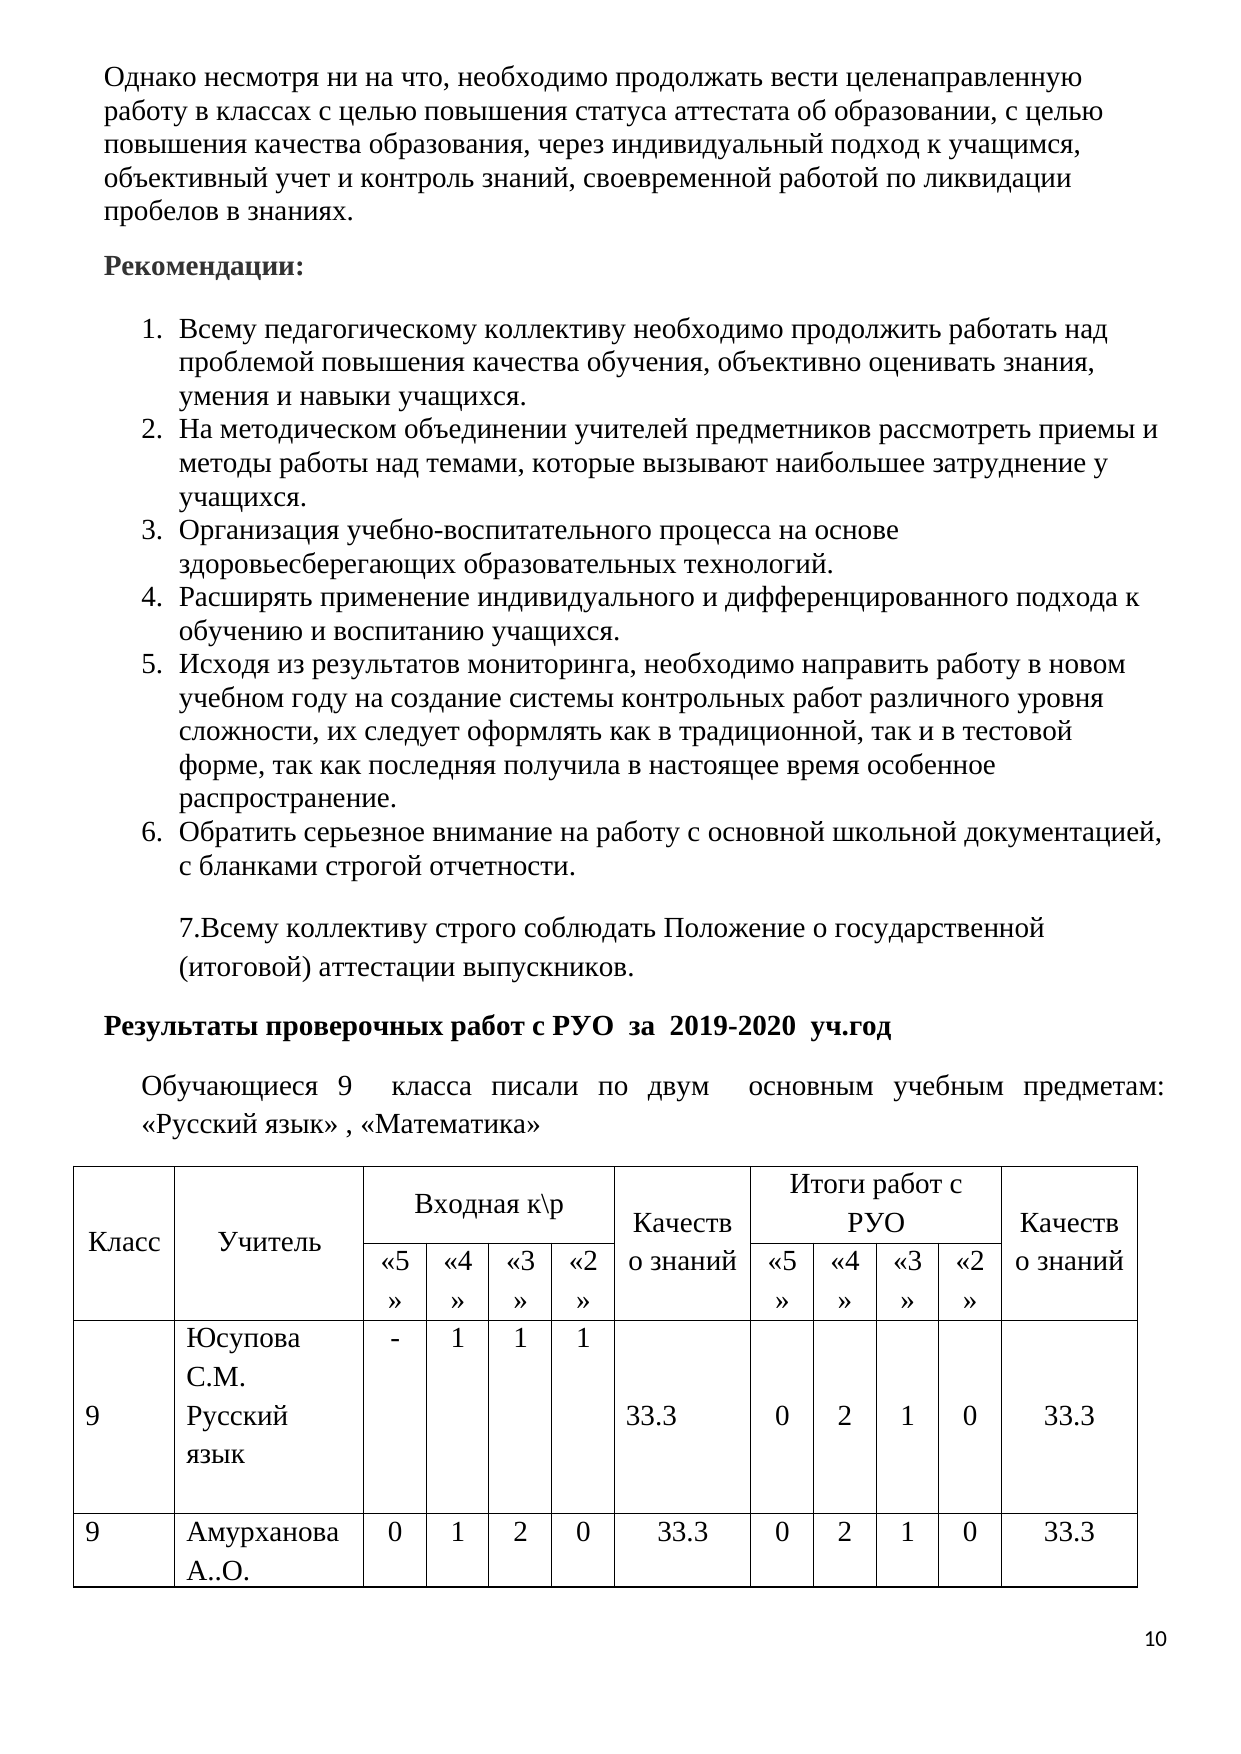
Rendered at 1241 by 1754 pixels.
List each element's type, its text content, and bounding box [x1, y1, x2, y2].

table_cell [175, 1514, 363, 1586]
list Обратить серьезное внимание на работу с основной школьной документацией, с бланками строгой отчетности. [141, 814, 1167, 881]
table_cell 2 [489, 1514, 551, 1586]
table_cell 33.3 [615, 1514, 750, 1586]
table_cell 33.3 [1002, 1321, 1137, 1513]
table_header Качество знаний [1002, 1167, 1137, 1319]
table_cell «2» [939, 1244, 1001, 1319]
table_cell 1 [877, 1514, 938, 1586]
table_cell «3» [877, 1244, 938, 1319]
table_cell 0 [751, 1514, 813, 1586]
table_header Итоги работ с РУО [751, 1167, 1001, 1242]
table_cell «4» [814, 1244, 876, 1319]
table_cell 0 [552, 1514, 614, 1586]
list На методическом объединении учителей предметников рассмотреть приемы и методы работы над темами, которые вызывают наибольшее затруднение у учащихся. [141, 412, 1167, 512]
table_cell 9 [74, 1321, 174, 1513]
list Организация учебно-воспитательного процесса на основе здоровьесберегающих образовательных технологий. [141, 512, 1167, 579]
table_cell 1 [427, 1321, 488, 1513]
table_cell 1 [877, 1321, 938, 1513]
table_cell 1 [489, 1321, 551, 1513]
table_cell Юсупова С.М. Русский язык [175, 1321, 363, 1513]
table_cell 9 [74, 1514, 174, 1586]
text Рекомендации: [103, 248, 1167, 282]
text Результаты проверочных работ с РУО за 2019-2020 уч.год [103, 1008, 1167, 1042]
table_cell 33.3 [1002, 1514, 1137, 1586]
table_cell «4» [427, 1244, 488, 1319]
table_cell «5» [364, 1244, 426, 1319]
table_cell «3» [489, 1244, 551, 1319]
table_cell «2» [552, 1244, 614, 1319]
table_cell 0 [939, 1514, 1001, 1586]
table_cell 33.3 [615, 1321, 750, 1513]
table_cell 1 [427, 1514, 488, 1586]
table_cell 0 [939, 1321, 1001, 1513]
table_header Входная к\р [364, 1167, 614, 1242]
text Однако несмотря ни на что, необходимо продолжать вести целенаправленную работу в классах с целью повышения статуса аттестата об образовании, с целью повышения качества образования, через индивидуальный подход к учащимся, объективный учет и контроль знаний, своевременной работой по ликвидации пробелов в знаниях. [103, 59, 1167, 227]
table_cell 2 [814, 1514, 876, 1586]
list Исходя из результатов мониторинга, необходимо направить работу в новом учебном году на создание системы контрольных работ различного уровня сложности, их следует оформлять как в традиционной, так и в тестовой форме, так как последняя получила в настоящее время особенное распространение. [141, 646, 1167, 814]
table_header Качество знаний [615, 1167, 750, 1319]
table_cell 2 [814, 1321, 876, 1513]
table_header Учитель [175, 1167, 363, 1319]
table_cell «5» [751, 1244, 813, 1319]
table_cell 0 [751, 1321, 813, 1513]
list Всему педагогическому коллективу необходимо продолжить работать над проблемой повышения качества обучения, объективно оценивать знания, умения и навыки учащихся. [141, 311, 1167, 412]
table_cell 1 [552, 1321, 614, 1513]
table_cell 0 [364, 1514, 426, 1586]
text Обучающиеся 9 класса писали по двум основным учебным предметам: «Русский язык» , «Математика» [141, 1068, 1167, 1140]
table_header Класс [74, 1167, 174, 1319]
list Расширять применение индивидуального и дифференцированного подхода к обучению и воспитанию учащихся. [141, 579, 1167, 646]
text 7.Всему коллективу строго соблюдать Положение о государственной (итоговой) аттестации выпускников. [178, 910, 1167, 982]
table_cell - [364, 1321, 426, 1513]
